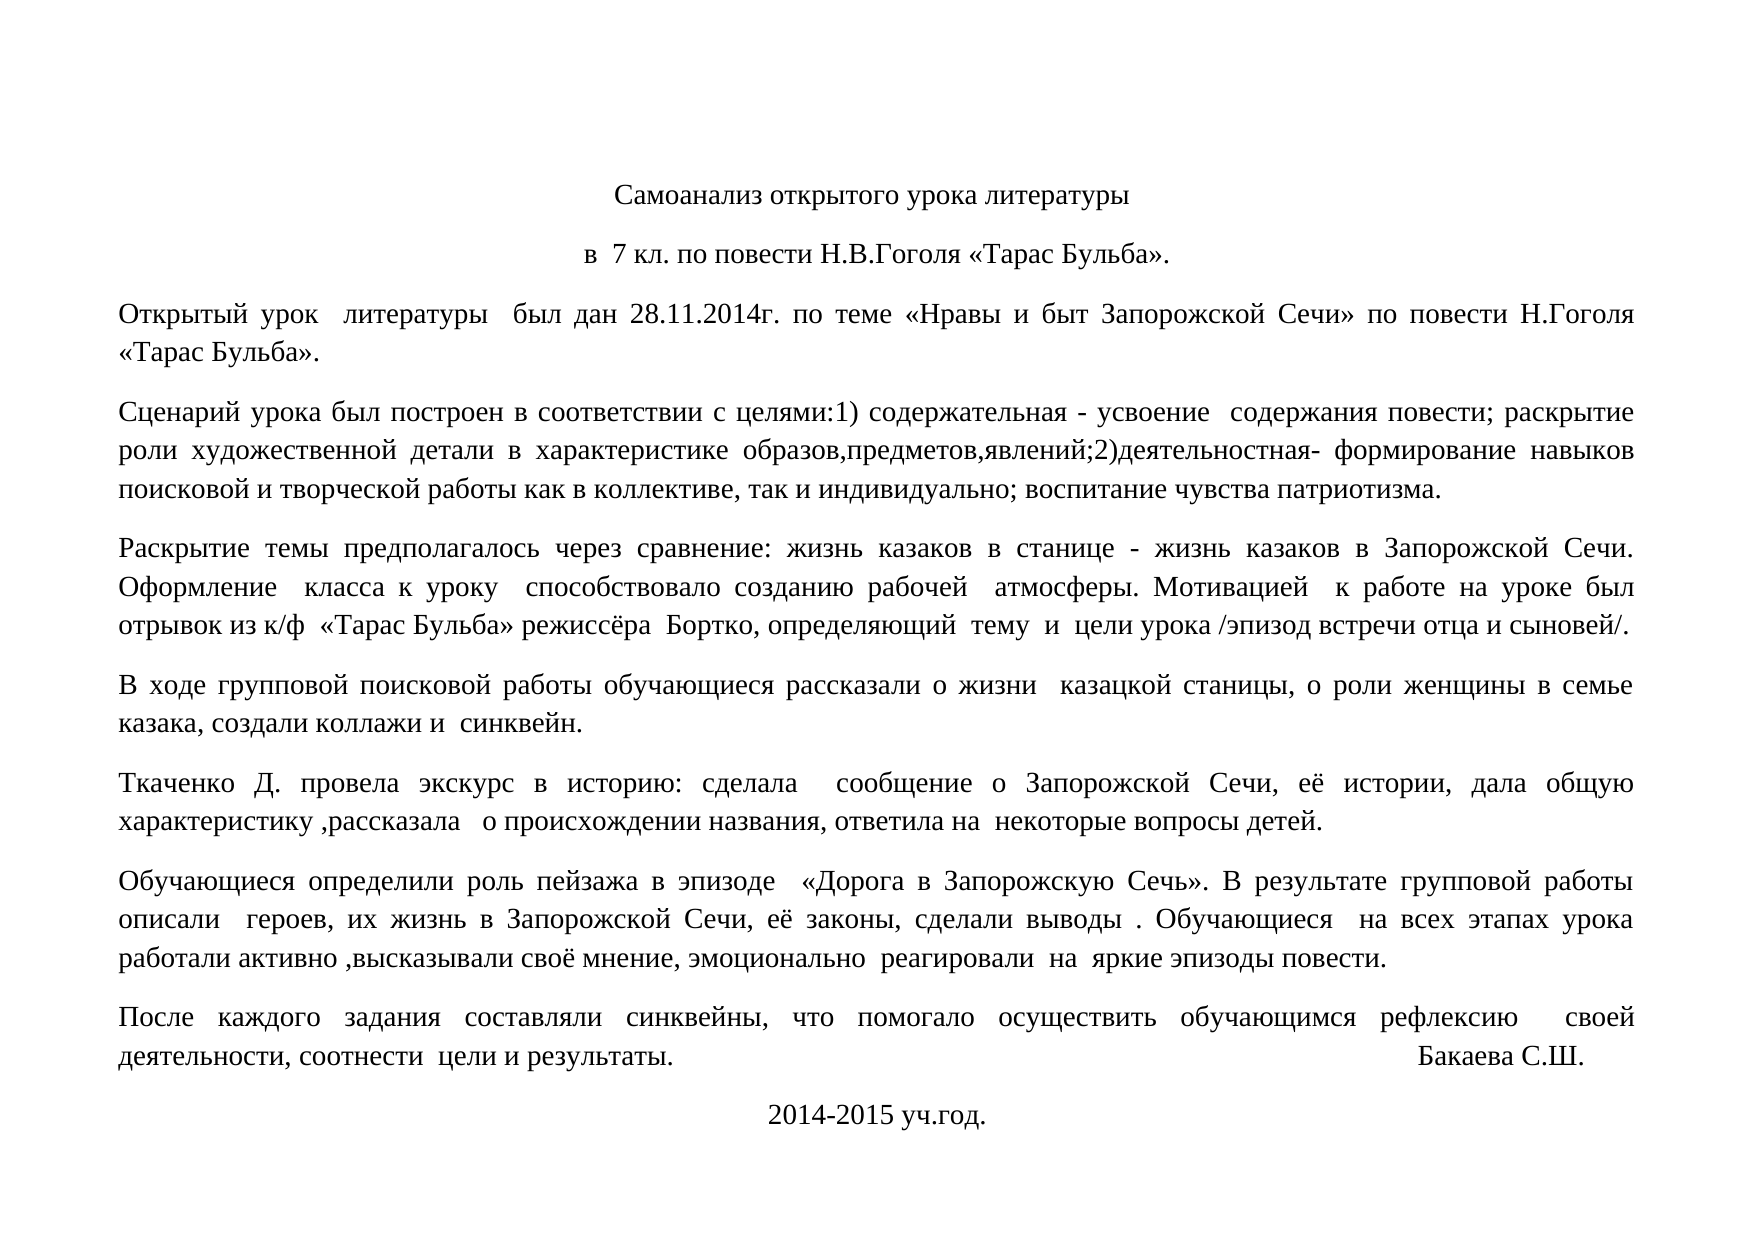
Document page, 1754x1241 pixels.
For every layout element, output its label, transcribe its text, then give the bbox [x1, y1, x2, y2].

text Сценарий урока был построен в соответствии с целями:1) содержательная - усвоение содержания повести; раскрытие роли художественной детали в характеристике образов,предметов,явлений;2)деятельностная- формирование навыков поисковой и творческой работы как в коллективе, так и индивидуально; воспитание чувства патриотизма. [118, 394, 1636, 504]
text Раскрытие темы предполагалось через сравнение: жизнь казаков в станице - жизнь казаков в Запорожской Сечи. Оформление класса к уроку способствовало созданию рабочей атмосферы. Мотивацией к работе на уроке был отрывок из к/ф «Тарас Бульба» режиссёра Бортко, определяющий тему и цели урока /эпизод встречи отца и сыновей/. [118, 530, 1636, 641]
text Обучающиеся определили роль пейзажа в эпизоде «Дорога в Запорожскую Сечь». В результате групповой работы описали героев, их жизнь в Запорожской Сечи, её законы, сделали выводы . Обучающиеся на всех этапах урока работали активно ,высказывали своё мнение, эмоционально реагировали на яркие эпизоды повести. [118, 863, 1636, 973]
text После каждого задания составляли синквейны, что помогало осуществить обучающимся рефлексию своей деятельности, соотнести цели и результаты. Бакаева С.Ш. [118, 999, 1636, 1071]
text В ходе групповой поисковой работы обучающиеся рассказали о жизни казацкой станицы, о роли женщины в семье казака, создали коллажи и синквейн. [118, 667, 1636, 739]
text Ткаченко Д. провела экскурс в историю: сделала сообщение о Запорожской Сечи, её истории, дала общую характеристику ,рассказала о происхождении названия, ответила на некоторые вопросы детей. [118, 765, 1636, 837]
text Открытый урок литературы был дан 28.11.2014г. по теме «Нравы и быт Запорожской Сечи» по повести Н.Гоголя «Тарас Бульба». [118, 296, 1636, 368]
text 2014-2015 уч.год. [118, 1097, 1636, 1131]
text Самоанализ открытого урока литературы [118, 177, 1636, 211]
text в 7 кл. по повести Н.В.Гоголя «Тарас Бульба». [118, 237, 1636, 270]
